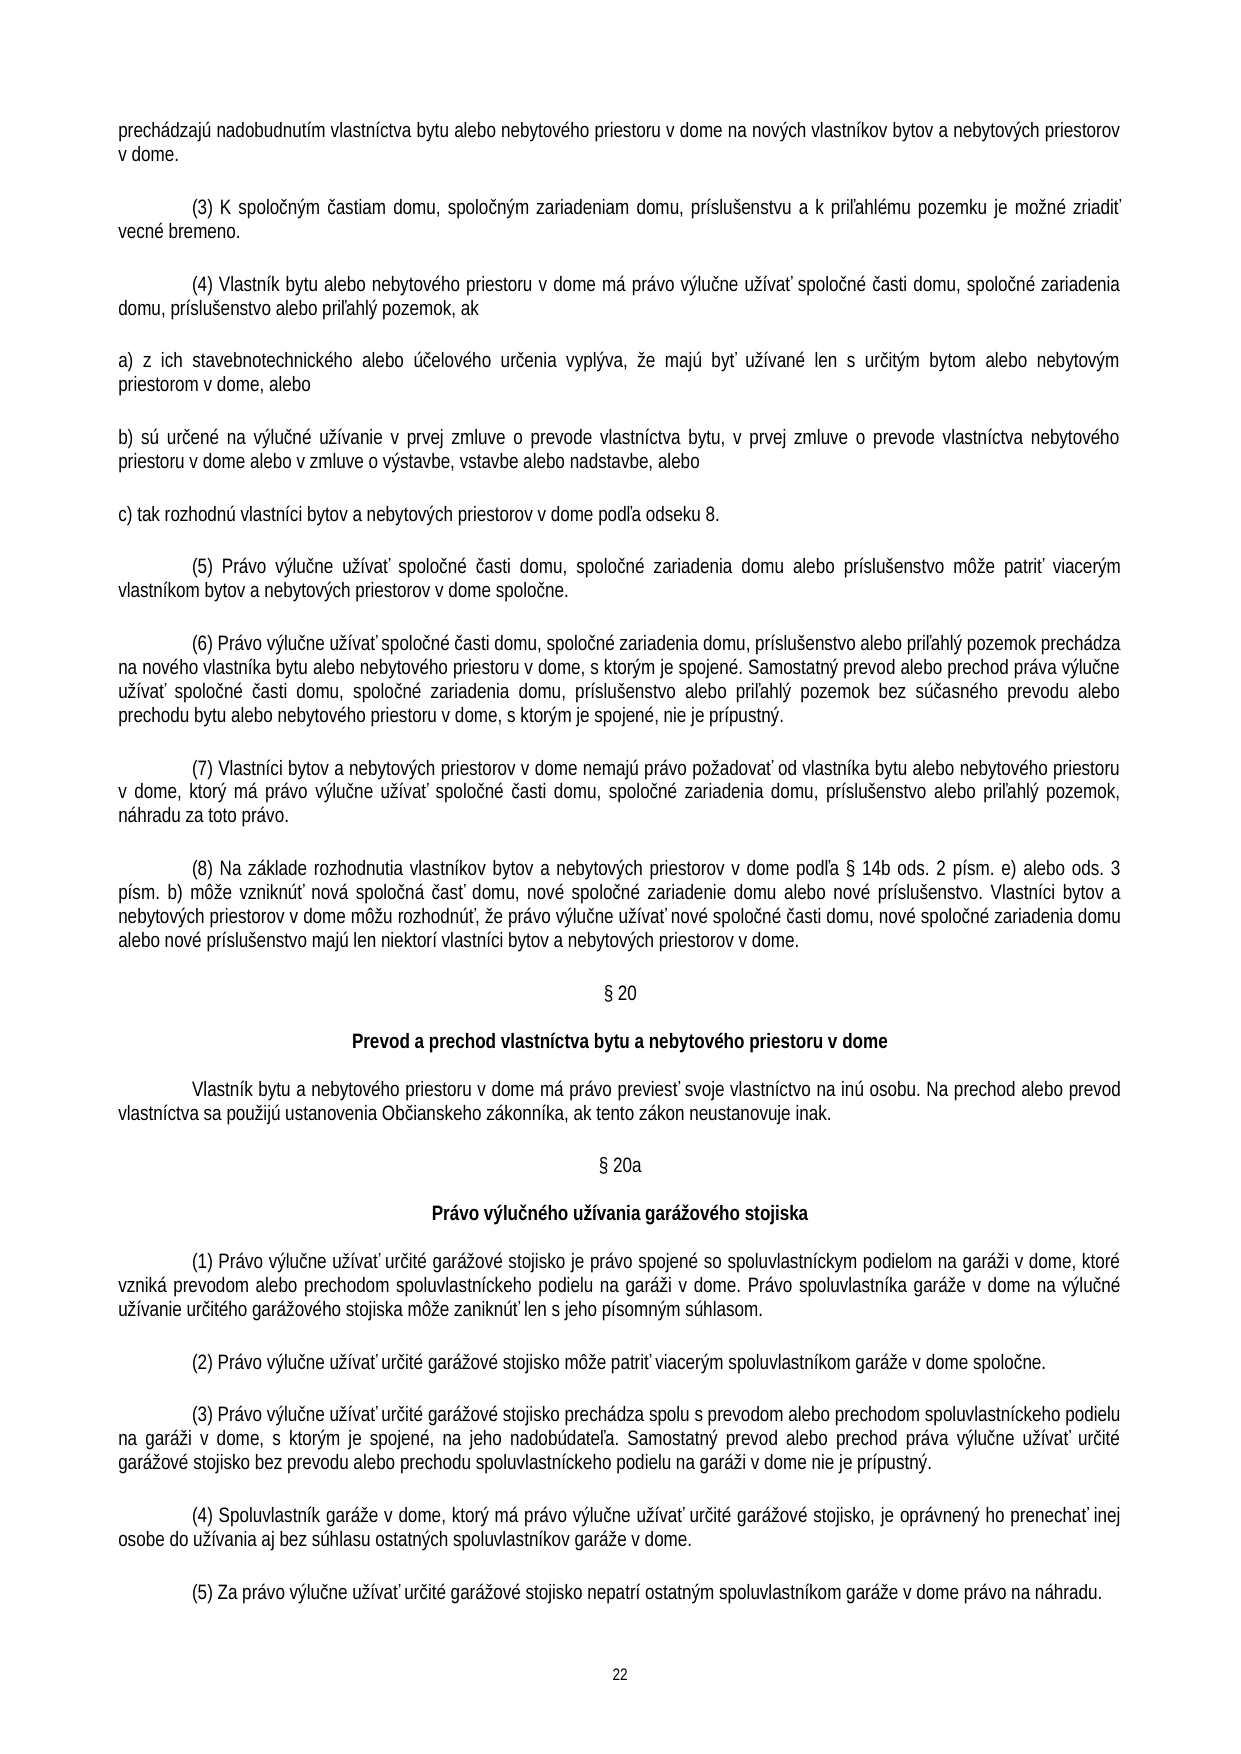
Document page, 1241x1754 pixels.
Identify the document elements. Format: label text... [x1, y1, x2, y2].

text (1) Právo výlučne užívať určité garážové stojisko je právo spojené so spoluvlastníckym podielom na garáži v dome, ktoré vzniká prevodom alebo prechodom spoluvlastníckeho podielu na garáži v dome. Právo spoluvlastníka garáže v dome na výlučné užívanie určitého garážového stojiska môže zaniknúť len s jeho písomným súhlasom. [118, 1249, 1122, 1321]
text Právo výlučného užívania garážového stojiska [118, 1201, 1122, 1225]
text a) z ich stavebnotechnického alebo účelového určenia vyplýva, že majú byť užívané len s určitým bytom alebo nebytovým priestorom v dome, alebo [118, 348, 1122, 396]
text b) sú určené na výlučné užívanie v prvej zmluve o prevode vlastníctva bytu, v prvej zmluve o prevode vlastníctva nebytového priestoru v dome alebo v zmluve o výstavbe, vstavbe alebo nadstavbe, alebo [118, 425, 1122, 473]
text (8) Na základe rozhodnutia vlastníkov bytov a nebytových priestorov v dome podľa § 14b ods. 2 písm. e) alebo ods. 3 písm. b) môže vzniknúť nová spoločná časť domu, nové spoločné zariadenie domu alebo nové príslušenstvo. Vlastníci bytov a nebytových priestorov v dome môžu rozhodnúť, že právo výlučne užívať nové spoločné časti domu, nové spoločné zariadenia domu alebo nové príslušenstvo majú len niektorí vlastníci bytov a nebytových priestorov v dome. [118, 856, 1122, 952]
text c) tak rozhodnú vlastníci bytov a nebytových priestorov v dome podľa odseku 8. [118, 501, 1122, 525]
text (5) Právo výlučne užívať spoločné časti domu, spoločné zariadenia domu alebo príslušenstvo môže patriť viacerým vlastníkom bytov a nebytových priestorov v dome spoločne. [118, 554, 1122, 602]
text (3) K spoločným častiam domu, spoločným zariadeniam domu, príslušenstvu a k priľahlému pozemku je možné zriadiť vecné bremeno. [118, 195, 1122, 243]
text (7) Vlastníci bytov a nebytových priestorov v dome nemajú právo požadovať od vlastníka bytu alebo nebytového priestoru v dome, ktorý má právo výlučne užívať spoločné časti domu, spoločné zariadenia domu, príslušenstvo alebo priľahlý pozemok, náhradu za toto právo. [118, 755, 1122, 827]
text (3) Právo výlučne užívať určité garážové stojisko prechádza spolu s prevodom alebo prechodom spoluvlastníckeho podielu na garáži v dome, s ktorým je spojené, na jeho nadobúdateľa. Samostatný prevod alebo prechod práva výlučne užívať určité garážové stojisko bez prevodu alebo prechodu spoluvlastníckeho podielu na garáži v dome nie je prípustný. [118, 1402, 1122, 1474]
text (4) Spoluvlastník garáže v dome, ktorý má právo výlučne užívať určité garážové stojisko, je oprávnený ho prenechať inej osobe do užívania aj bez súhlasu ostatných spoluvlastníkov garáže v dome. [118, 1503, 1122, 1551]
text (6) Právo výlučne užívať spoločné časti domu, spoločné zariadenia domu, príslušenstvo alebo priľahlý pozemok prechádza na nového vlastníka bytu alebo nebytového priestoru v dome, s ktorým je spojené. Samostatný prevod alebo prechod práva výlučne užívať spoločné časti domu, spoločné zariadenia domu, príslušenstvo alebo priľahlý pozemok bez súčasného prevodu alebo prechodu bytu alebo nebytového priestoru v dome, s ktorým je spojené, nie je prípustný. [118, 631, 1122, 727]
text Prevod a prechod vlastníctva bytu a nebytového priestoru v dome [118, 1028, 1122, 1052]
text (2) Právo výlučne užívať určité garážové stojisko môže patriť viacerým spoluvlastníkom garáže v dome spoločne. [118, 1349, 1122, 1373]
text Vlastník bytu a nebytového priestoru v dome má právo previesť svoje vlastníctvo na inú osobu. Na prechod alebo prevod vlastníctva sa použijú ustanovenia Občianskeho zákonníka, ak tento zákon neustanovuje inak. [118, 1076, 1122, 1124]
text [118, 118, 1122, 166]
text (5) Za právo výlučne užívať určité garážové stojisko nepatrí ostatným spoluvlastníkom garáže v dome právo na náhradu. [118, 1579, 1122, 1603]
text (4) Vlastník bytu alebo nebytového priestoru v dome má právo výlučne užívať spoločné časti domu, spoločné zariadenia domu, príslušenstvo alebo priľahlý pozemok, ak [118, 271, 1122, 319]
text § 20 [118, 981, 1122, 1004]
text § 20a [118, 1153, 1122, 1177]
